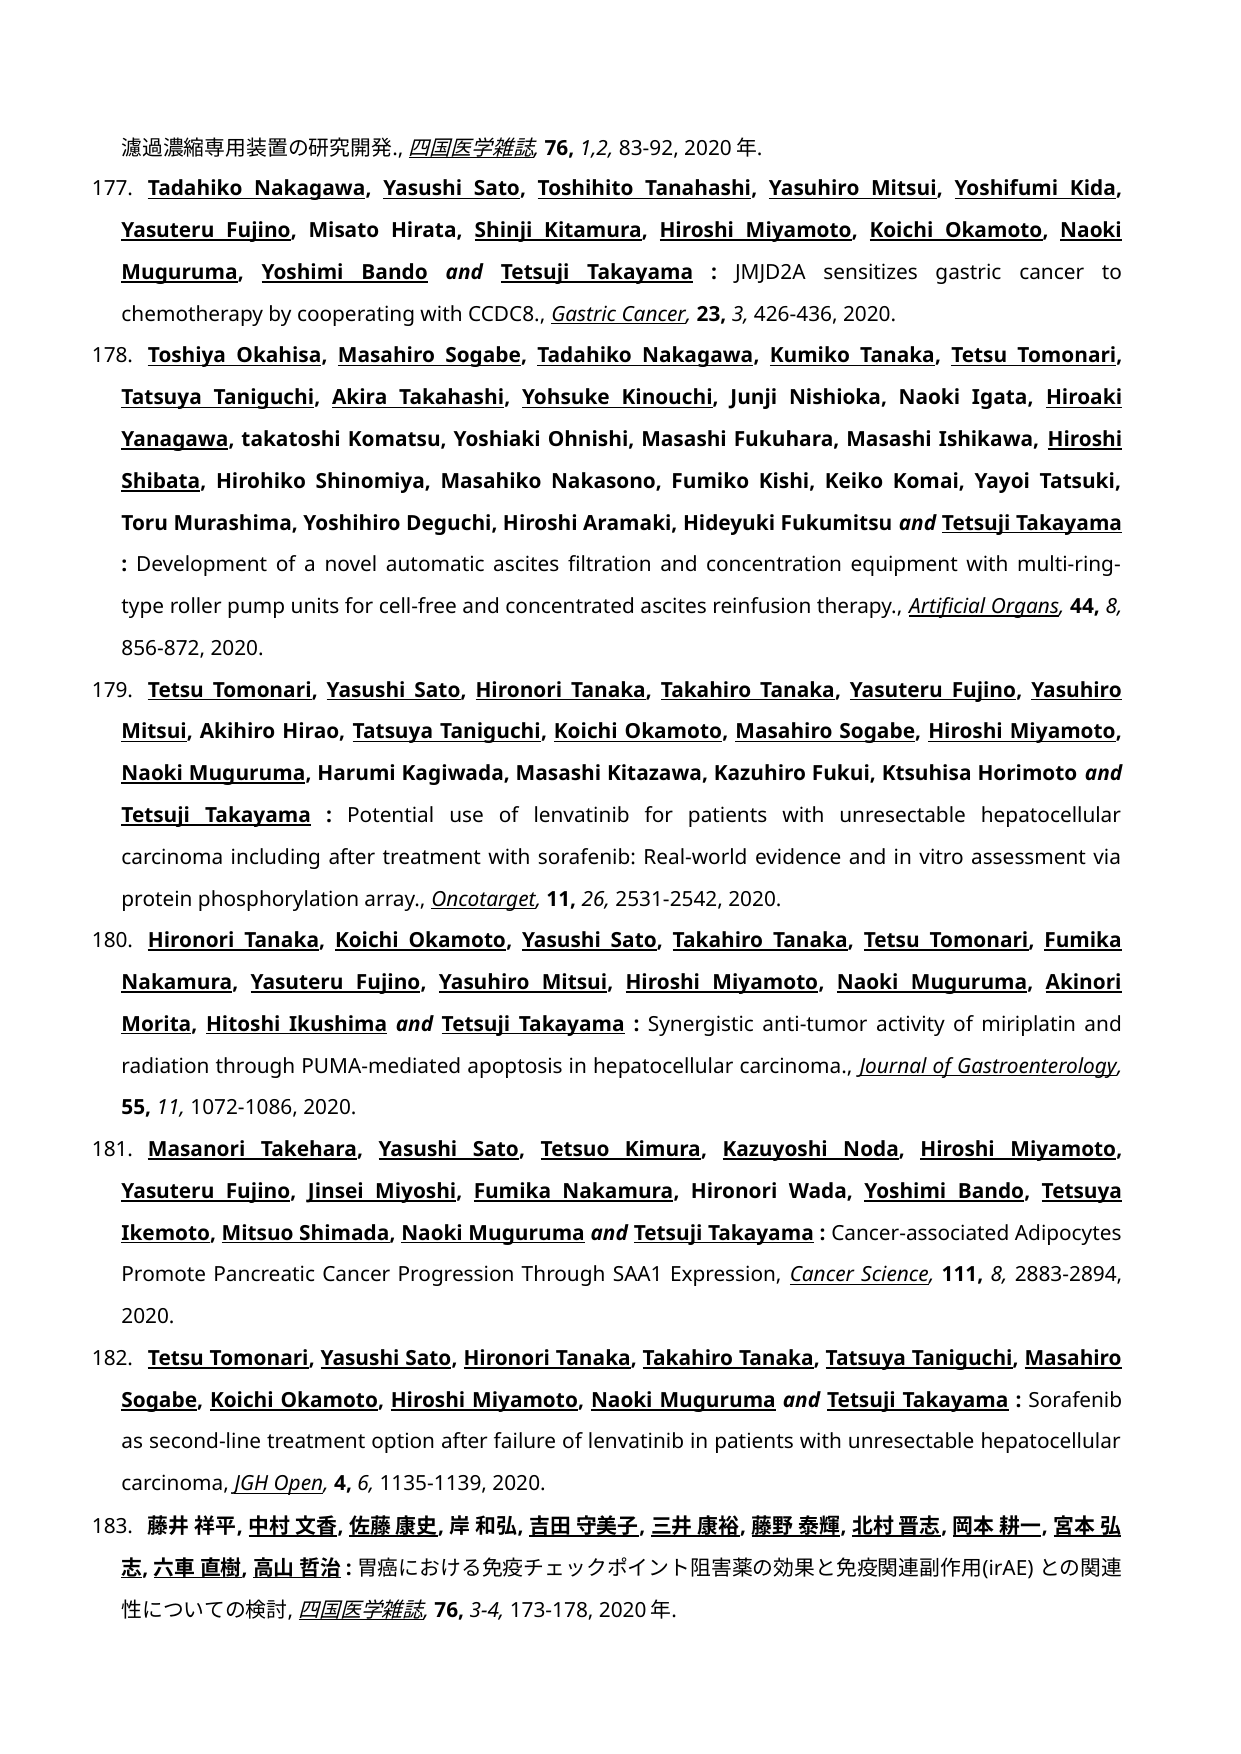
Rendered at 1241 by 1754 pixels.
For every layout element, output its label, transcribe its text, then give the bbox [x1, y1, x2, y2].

list Masanori Takehara, Yasushi Sato, Tetsuo Kimura, Kazuyoshi Noda, Hiroshi Miyamoto, Yasuteru Fujino, Jinsei Miyoshi, Fumika Nakamura, Hironori Wada, Yoshimi Bando, Tetsuya Ikemoto, Mitsuo Shimada, Naoki Muguruma and Tetsuji Takayama : Cancer-associated Adipocytes Promote Pancreatic Cancer Progression Through SAA1 Expression, Cancer Science, 111, 8, 2883-2894, 2020. [92, 1128, 1122, 1336]
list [92, 125, 1122, 167]
list Tadahiko Nakagawa, Yasushi Sato, Toshihito Tanahashi, Yasuhiro Mitsui, Yoshifumi Kida, Yasuteru Fujino, Misato Hirata, Shinji Kitamura, Hiroshi Miyamoto, Koichi Okamoto, Naoki Muguruma, Yoshimi Bando and Tetsuji Takayama : JMJD2A sensitizes gastric cancer to chemotherapy by cooperating with CCDC8., Gastric Cancer, 23, 3, 426-436, 2020. [92, 167, 1122, 334]
list Toshiya Okahisa, Masahiro Sogabe, Tadahiko Nakagawa, Kumiko Tanaka, Tetsu Tomonari, Tatsuya Taniguchi, Akira Takahashi, Yohsuke Kinouchi, Junji Nishioka, Naoki Igata, Hiroaki Yanagawa, takatoshi Komatsu, Yoshiaki Ohnishi, Masashi Fukuhara, Masashi Ishikawa, Hiroshi Shibata, Hirohiko Shinomiya, Masahiko Nakasono, Fumiko Kishi, Keiko Komai, Yayoi Tatsuki, Toru Murashima, Yoshihiro Deguchi, Hiroshi Aramaki, Hideyuki Fukumitsu and Tetsuji Takayama : Development of a novel automatic ascites filtration and concentration equipment with multi-ring-type roller pump units for cell-free and concentrated ascites reinfusion therapy., Artificial Organs, 44, 8, 856-872, 2020. [92, 334, 1122, 668]
list 藤井 祥平, 中村 文香, 佐藤 康史, 岸 和弘, 吉田 守美子, 三井 康裕, 藤野 泰輝, 北村 晋志, 岡本 耕一, 宮本 弘志, 六車 直樹, 高山 哲治 : 胃癌における免疫チェックポイント阻害薬の効果と免疫関連副作用(irAE) との関連性についての検討, 四国医学雑誌, 76, 3-4, 173-178, 2020年. [92, 1503, 1122, 1629]
list Tetsu Tomonari, Yasushi Sato, Hironori Tanaka, Takahiro Tanaka, Tatsuya Taniguchi, Masahiro Sogabe, Koichi Okamoto, Hiroshi Miyamoto, Naoki Muguruma and Tetsuji Takayama : Sorafenib as second-line treatment option after failure of lenvatinib in patients with unresectable hepatocellular carcinoma, JGH Open, 4, 6, 1135-1139, 2020. [92, 1336, 1122, 1503]
list Tetsu Tomonari, Yasushi Sato, Hironori Tanaka, Takahiro Tanaka, Yasuteru Fujino, Yasuhiro Mitsui, Akihiro Hirao, Tatsuya Taniguchi, Koichi Okamoto, Masahiro Sogabe, Hiroshi Miyamoto, Naoki Muguruma, Harumi Kagiwada, Masashi Kitazawa, Kazuhiro Fukui, Ktsuhisa Horimoto and Tetsuji Takayama : Potential use of lenvatinib for patients with unresectable hepatocellular carcinoma including after treatment with sorafenib: Real-world evidence and in vitro assessment via protein phosphorylation array., Oncotarget, 11, 26, 2531-2542, 2020. [92, 668, 1122, 919]
list Hironori Tanaka, Koichi Okamoto, Yasushi Sato, Takahiro Tanaka, Tetsu Tomonari, Fumika Nakamura, Yasuteru Fujino, Yasuhiro Mitsui, Hiroshi Miyamoto, Naoki Muguruma, Akinori Morita, Hitoshi Ikushima and Tetsuji Takayama : Synergistic anti-tumor activity of miriplatin and radiation through PUMA-mediated apoptosis in hepatocellular carcinoma., Journal of Gastroenterology, 55, 11, 1072-1086, 2020. [92, 919, 1122, 1128]
